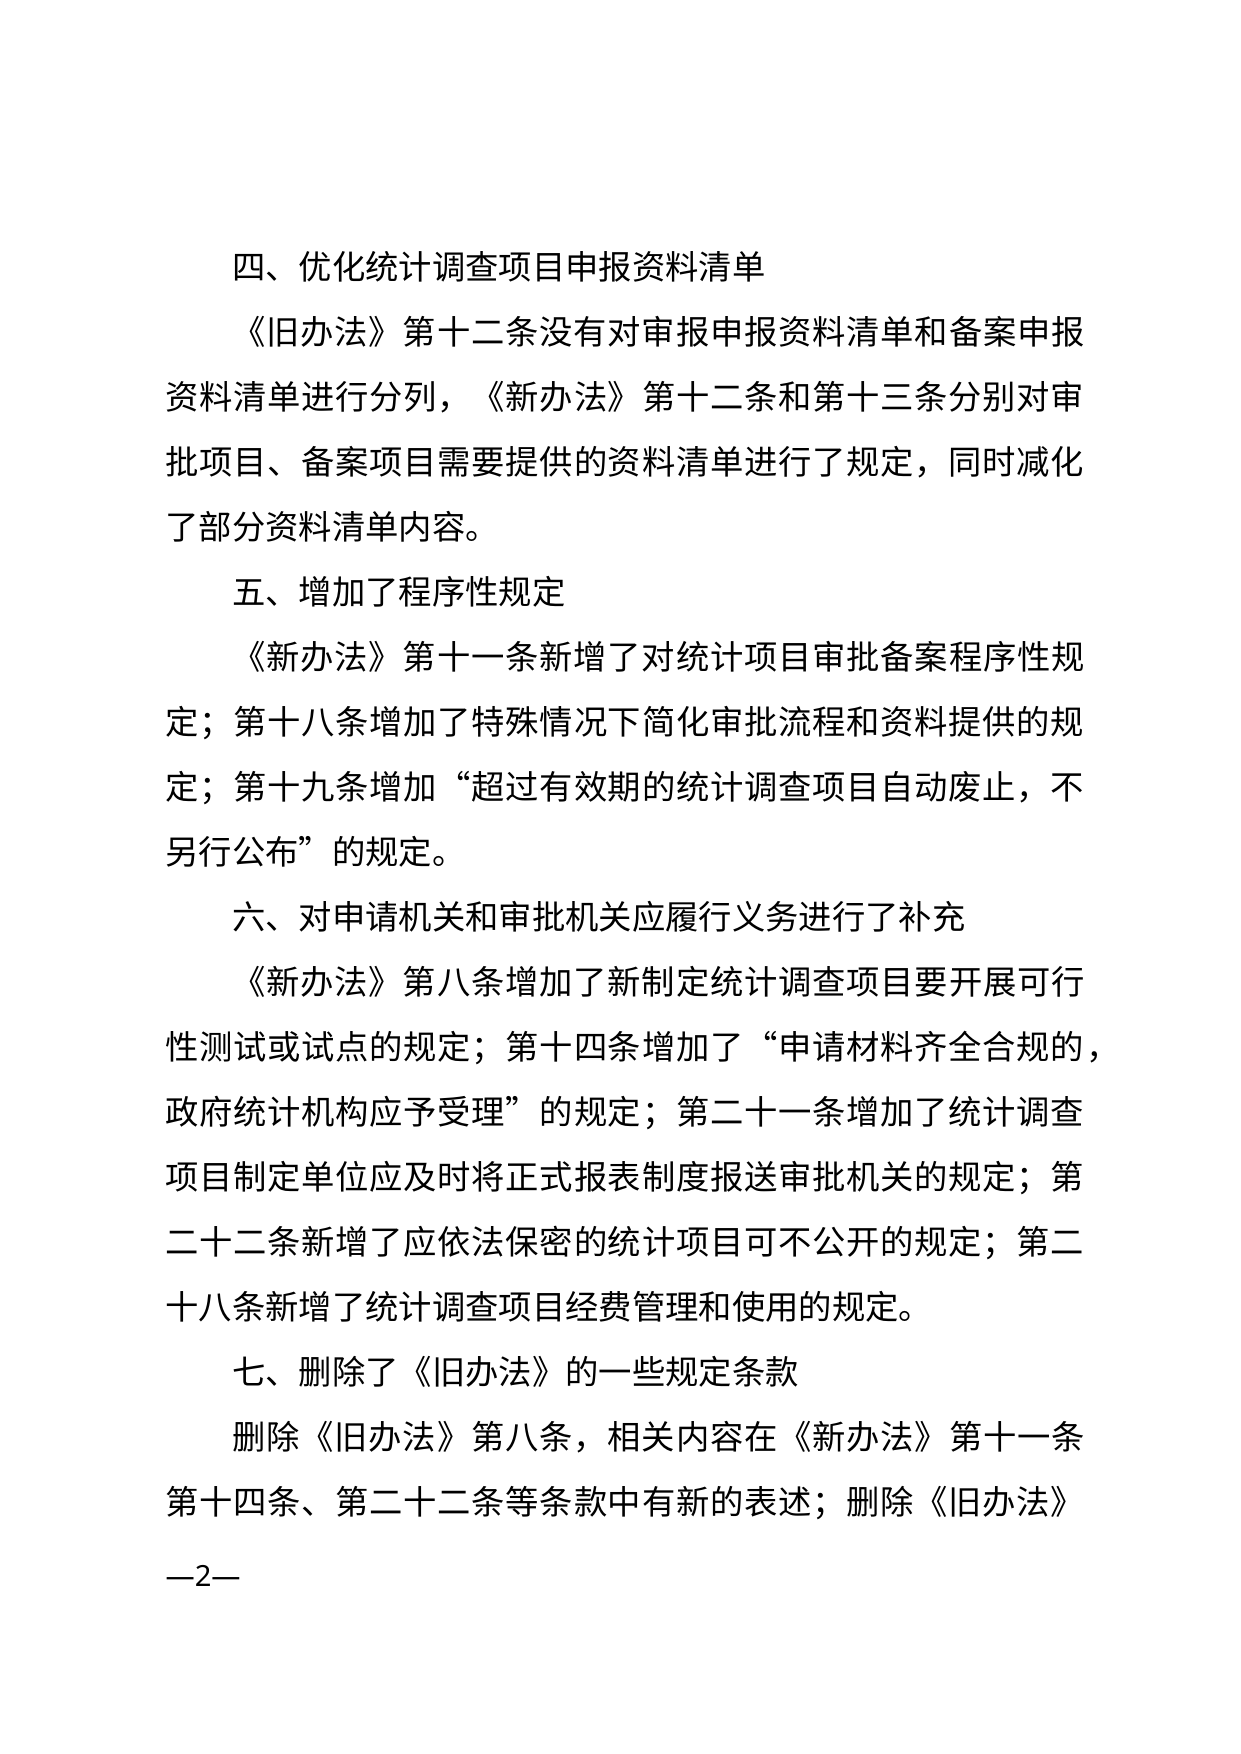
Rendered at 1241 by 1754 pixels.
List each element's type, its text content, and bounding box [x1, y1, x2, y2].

text 《旧办法》第十二条没有对审报申报资料清单和备案申报资料清单进行分列，《新办法》第十二条和第十三条分别对审批项目、备案项目需要提供的资料清单进行了规定，同时减化了部分资料清单内容。 [165, 298, 1087, 558]
text 七、删除了《旧办法》的一些规定条款 [165, 1338, 1087, 1403]
text 《新办法》第八条增加了新制定统计调查项目要开展可行性测试或试点的规定；第十四条增加了“申请材料齐全合规的，政府统计机构应予受理”的规定；第二十一条增加了统计调查项目制定单位应及时将正式报表制度报送审批机关的规定；第二十二条新增了应依法保密的统计项目可不公开的规定；第二十八条新增了统计调查项目经费管理和使用的规定。 [165, 948, 1087, 1338]
text 四、优化统计调查项目申报资料清单 [165, 233, 1087, 298]
text 《新办法》第十一条新增了对统计项目审批备案程序性规定；第十八条增加了特殊情况下简化审批流程和资料提供的规定；第十九条增加“超过有效期的统计调查项目自动废止，不另行公布”的规定。 [165, 623, 1087, 883]
text 六、对申请机关和审批机关应履行义务进行了补充 [165, 883, 1087, 948]
text 五、增加了程序性规定 [165, 558, 1087, 623]
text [165, 1403, 1087, 1533]
